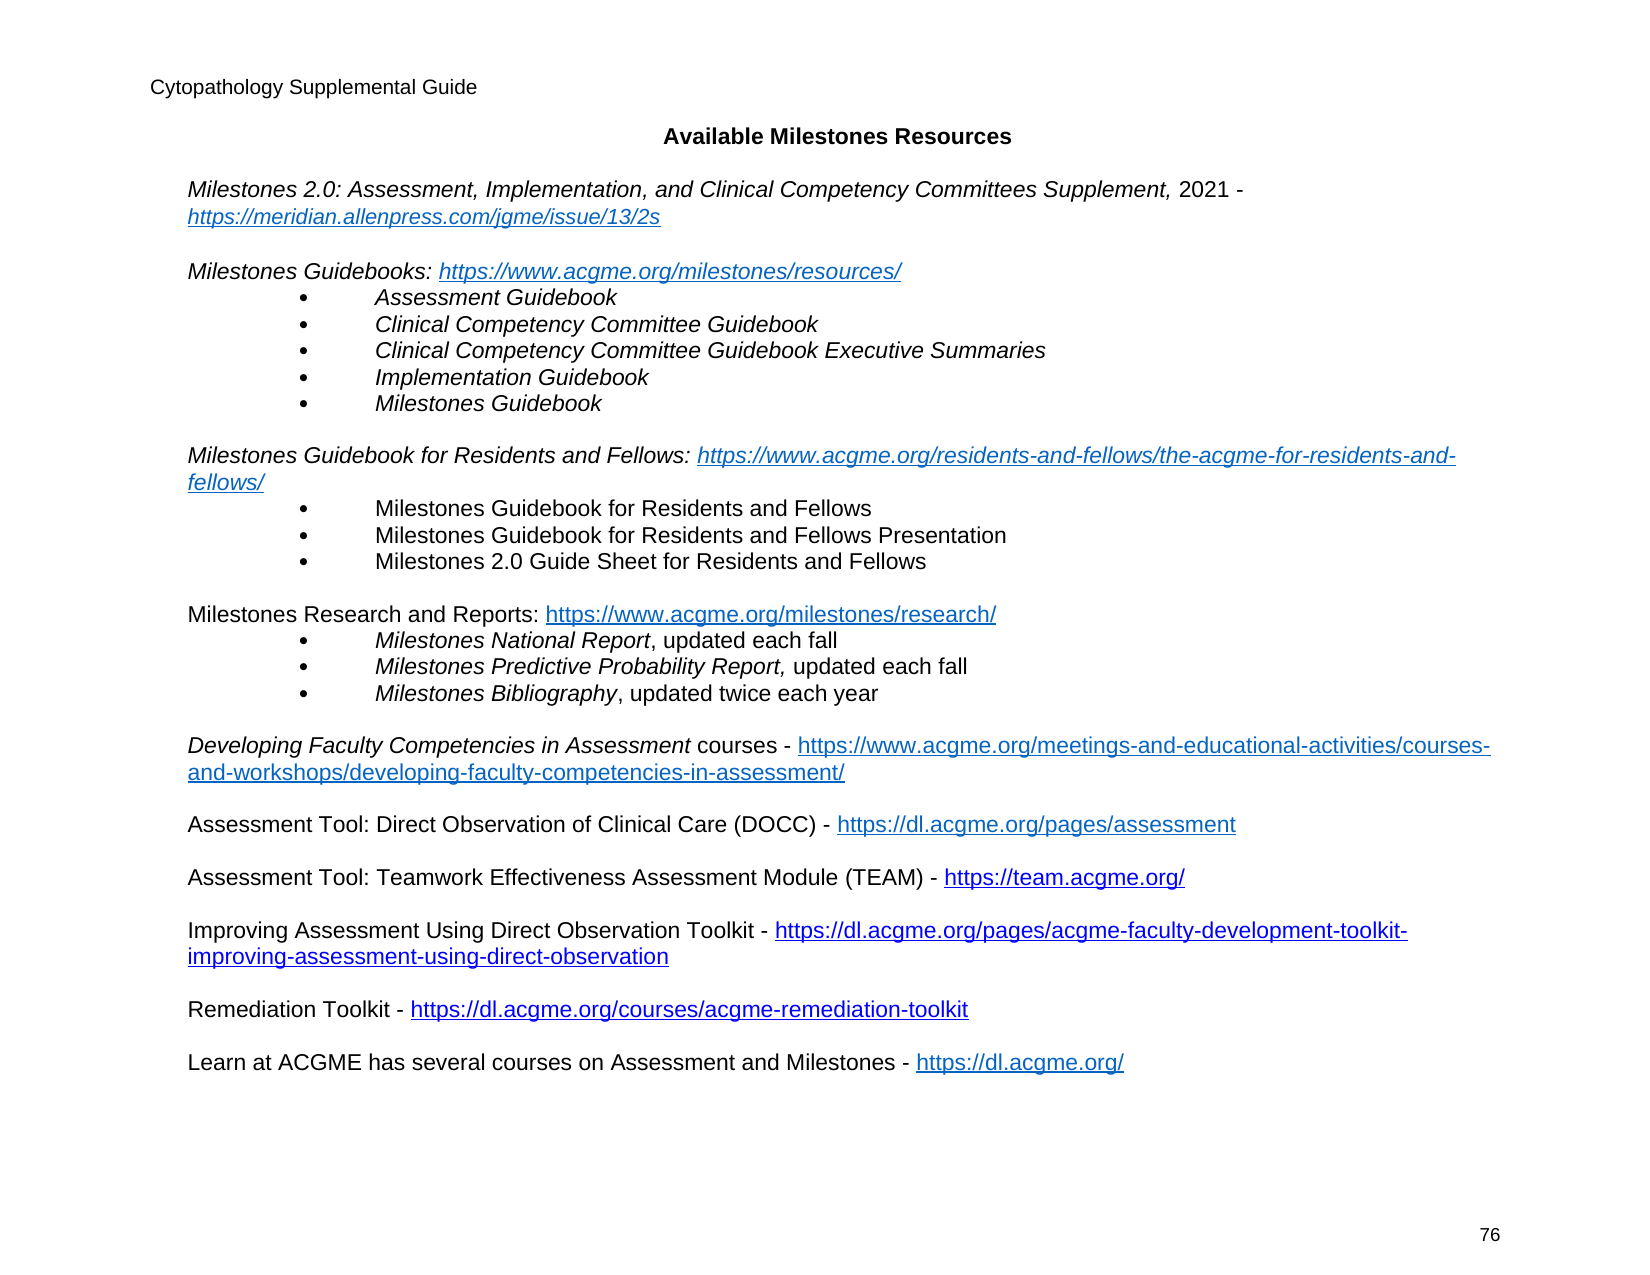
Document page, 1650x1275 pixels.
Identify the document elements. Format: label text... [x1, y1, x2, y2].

text Developing Faculty Competencies in Assessment courses - https://www.acgme.org/meetings-and-educational-activities/courses-and-workshops/developing-faculty-competencies-in-assessment/ [187, 732, 1500, 785]
list Milestones 2.0 Guide Sheet for Residents and Fellows [300, 548, 1500, 574]
text Milestones Guidebook for Residents and Fellows: https://www.acgme.org/residents-and-fellows/the-acgme-for-residents-and-fellows/ [187, 442, 1500, 495]
list Milestones Guidebook for Residents and Fellows Presentation [300, 522, 1500, 548]
text Available Milestones Resources [187, 123, 1500, 149]
list Milestones Guidebook [300, 390, 1500, 416]
text Milestones Research and Reports: https://www.acgme.org/milestones/research/ [187, 601, 1500, 627]
text Remediation Toolkit - https://dl.acgme.org/courses/acgme-remediation-toolkit [187, 996, 1500, 1022]
list Clinical Competency Committee Guidebook [300, 311, 1500, 337]
text Assessment Tool: Direct Observation of Clinical Care (DOCC) - https://dl.acgme.org/pages/assessment [187, 811, 1500, 838]
text Milestones 2.0: Assessment, Implementation, and Clinical Competency Committees Supplement, 2021 - https://meridian.allenpress.com/jgme/issue/13/2s [187, 176, 1500, 230]
list Milestones Bibliography, updated twice each year [300, 680, 1500, 706]
list Implementation Guidebook [300, 363, 1500, 390]
list Milestones Predictive Probability Report, updated each fall [300, 653, 1500, 680]
list Milestones Guidebook for Residents and Fellows [300, 495, 1500, 522]
text Assessment Tool: Teamwork Effectiveness Assessment Module (TEAM) - https://team.acgme.org/ [187, 864, 1500, 891]
text Learn at ACGME has several courses on Assessment and Milestones - https://dl.acgme.org/ [150, 1049, 1500, 1075]
list Milestones National Report, updated each fall [300, 627, 1500, 653]
list Assessment Guidebook [300, 284, 1500, 311]
list Clinical Competency Committee Guidebook Executive Summaries [300, 337, 1500, 363]
text Milestones Guidebooks: https://www.acgme.org/milestones/resources/ [187, 258, 1500, 284]
text Improving Assessment Using Direct Observation Toolkit - https://dl.acgme.org/pages/acgme-faculty-development-toolkit-improving-assessment-using-direct-observation [187, 917, 1500, 969]
